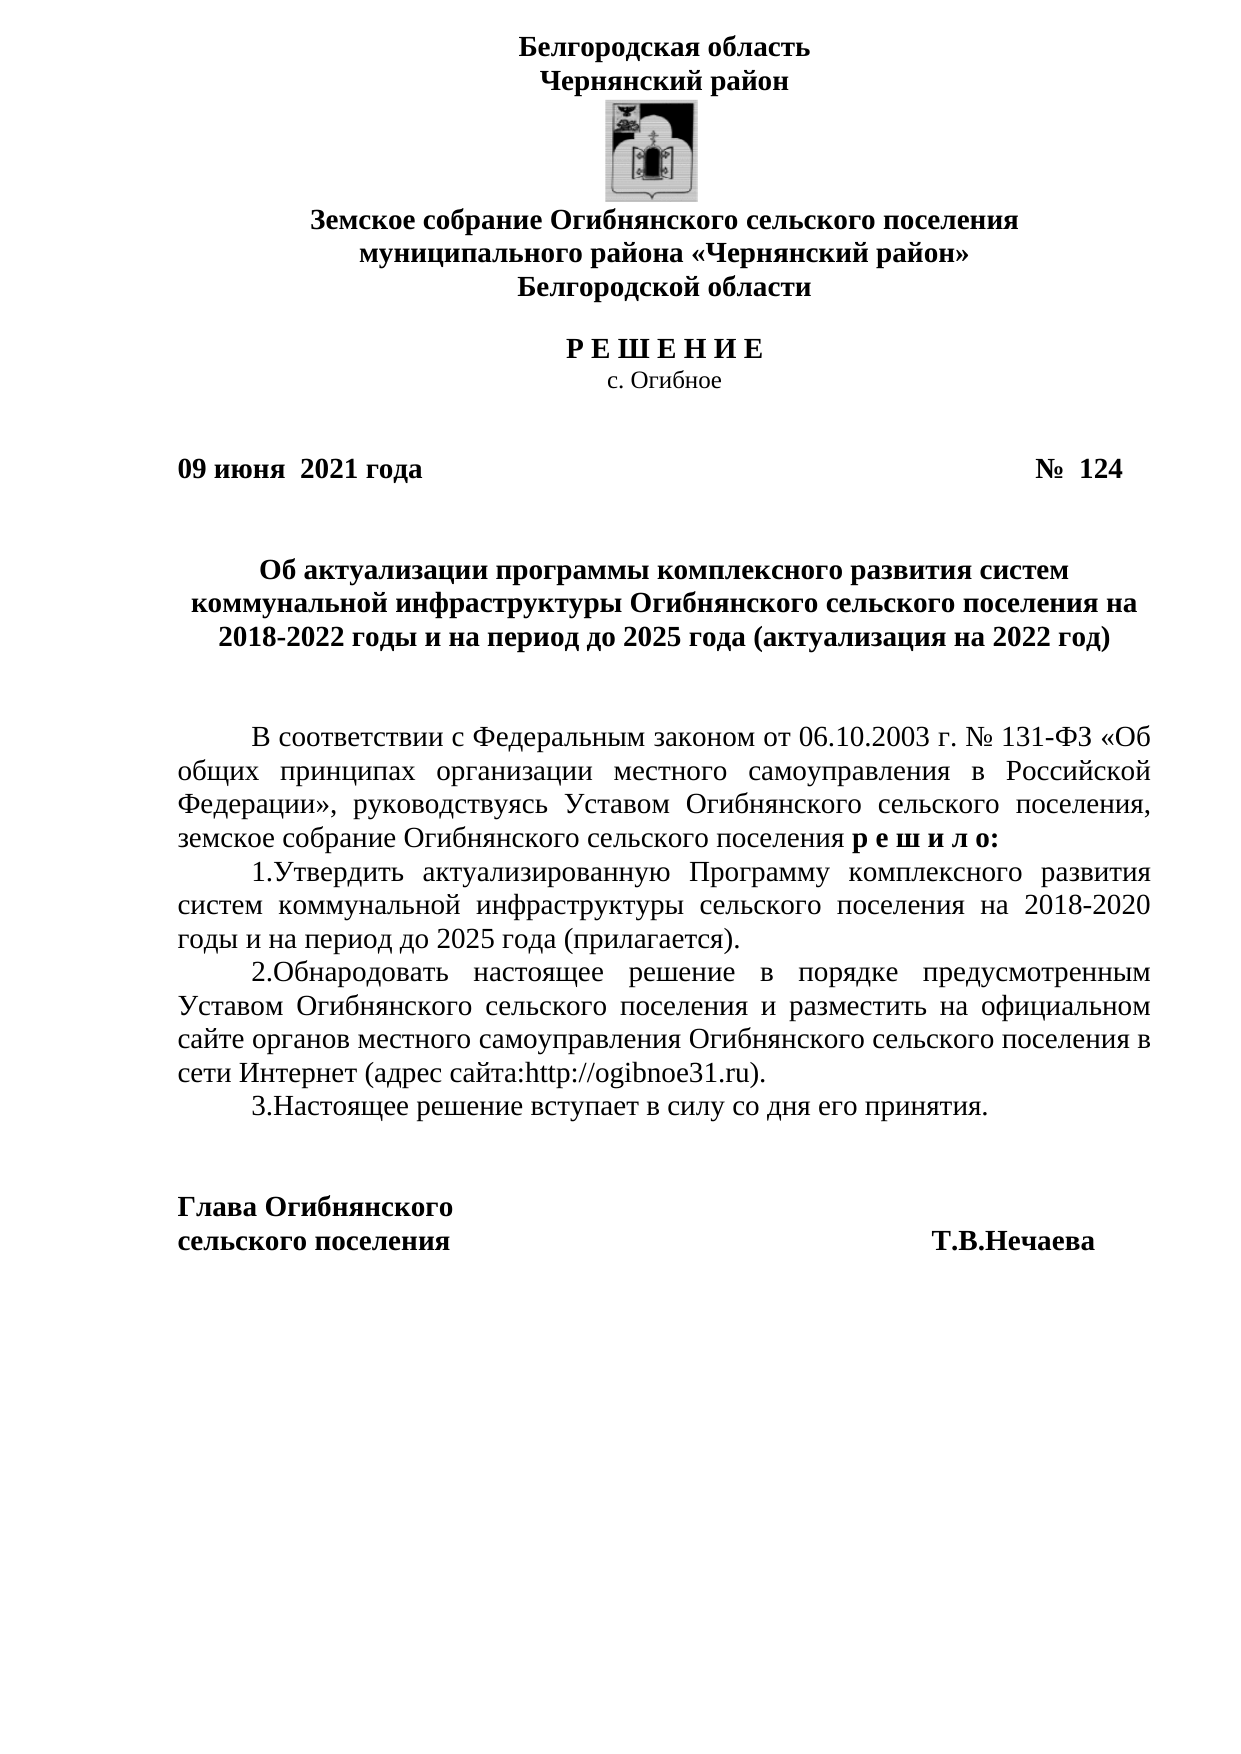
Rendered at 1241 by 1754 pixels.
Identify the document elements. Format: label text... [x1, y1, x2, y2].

text Р Е Ш Е Н И Е [177, 331, 1152, 365]
text 3.Настоящее решение вступает в силу со дня его принятия. [177, 1088, 1152, 1122]
text с. Огибное [177, 365, 1152, 394]
text Чернянский район [177, 63, 1152, 97]
text Белгородская область [177, 29, 1152, 63]
text муниципального района «Чернянский район» [177, 236, 1152, 269]
text Об актуализации программы комплексного развития систем коммунальной инфраструктуры Огибнянского сельского поселения на 2018-2022 годы и на период до 2025 года (актуализация на 2022 год) [177, 552, 1152, 652]
text Глава Огибнянского [177, 1189, 1152, 1223]
text Белгородской области [177, 269, 1152, 303]
text 2.Обнародовать настоящее решение в порядке предусмотренным Уставом Огибнянского сельского поселения и разместить на официальном сайте органов местного самоуправления Огибнянского сельского поселения в сети Интернет (адрес сайта:http://ogibnoe31.ru). [177, 954, 1152, 1088]
text сельского поселения Т.В.Нечаева [177, 1223, 1152, 1256]
text Земское собрание Огибнянского сельского поселения [177, 97, 1152, 236]
text 1.Утвердить актуализированную Программу комплексного развития систем коммунальной инфраструктуры сельского поселения на 2018-2020 годы и на период до 2025 года (прилагается). [177, 854, 1152, 954]
text В соответствии с Федеральным законом от 06.10.2003 г. № 131-ФЗ «Об общих принципах организации местного самоуправления в Российской Федерации», руководствуясь Уставом Огибнянского сельского поселения, земское собрание Огибнянского сельского поселения р е ш и л о: [177, 719, 1152, 854]
text 09 июня 2021 года № 124 [177, 451, 1152, 485]
